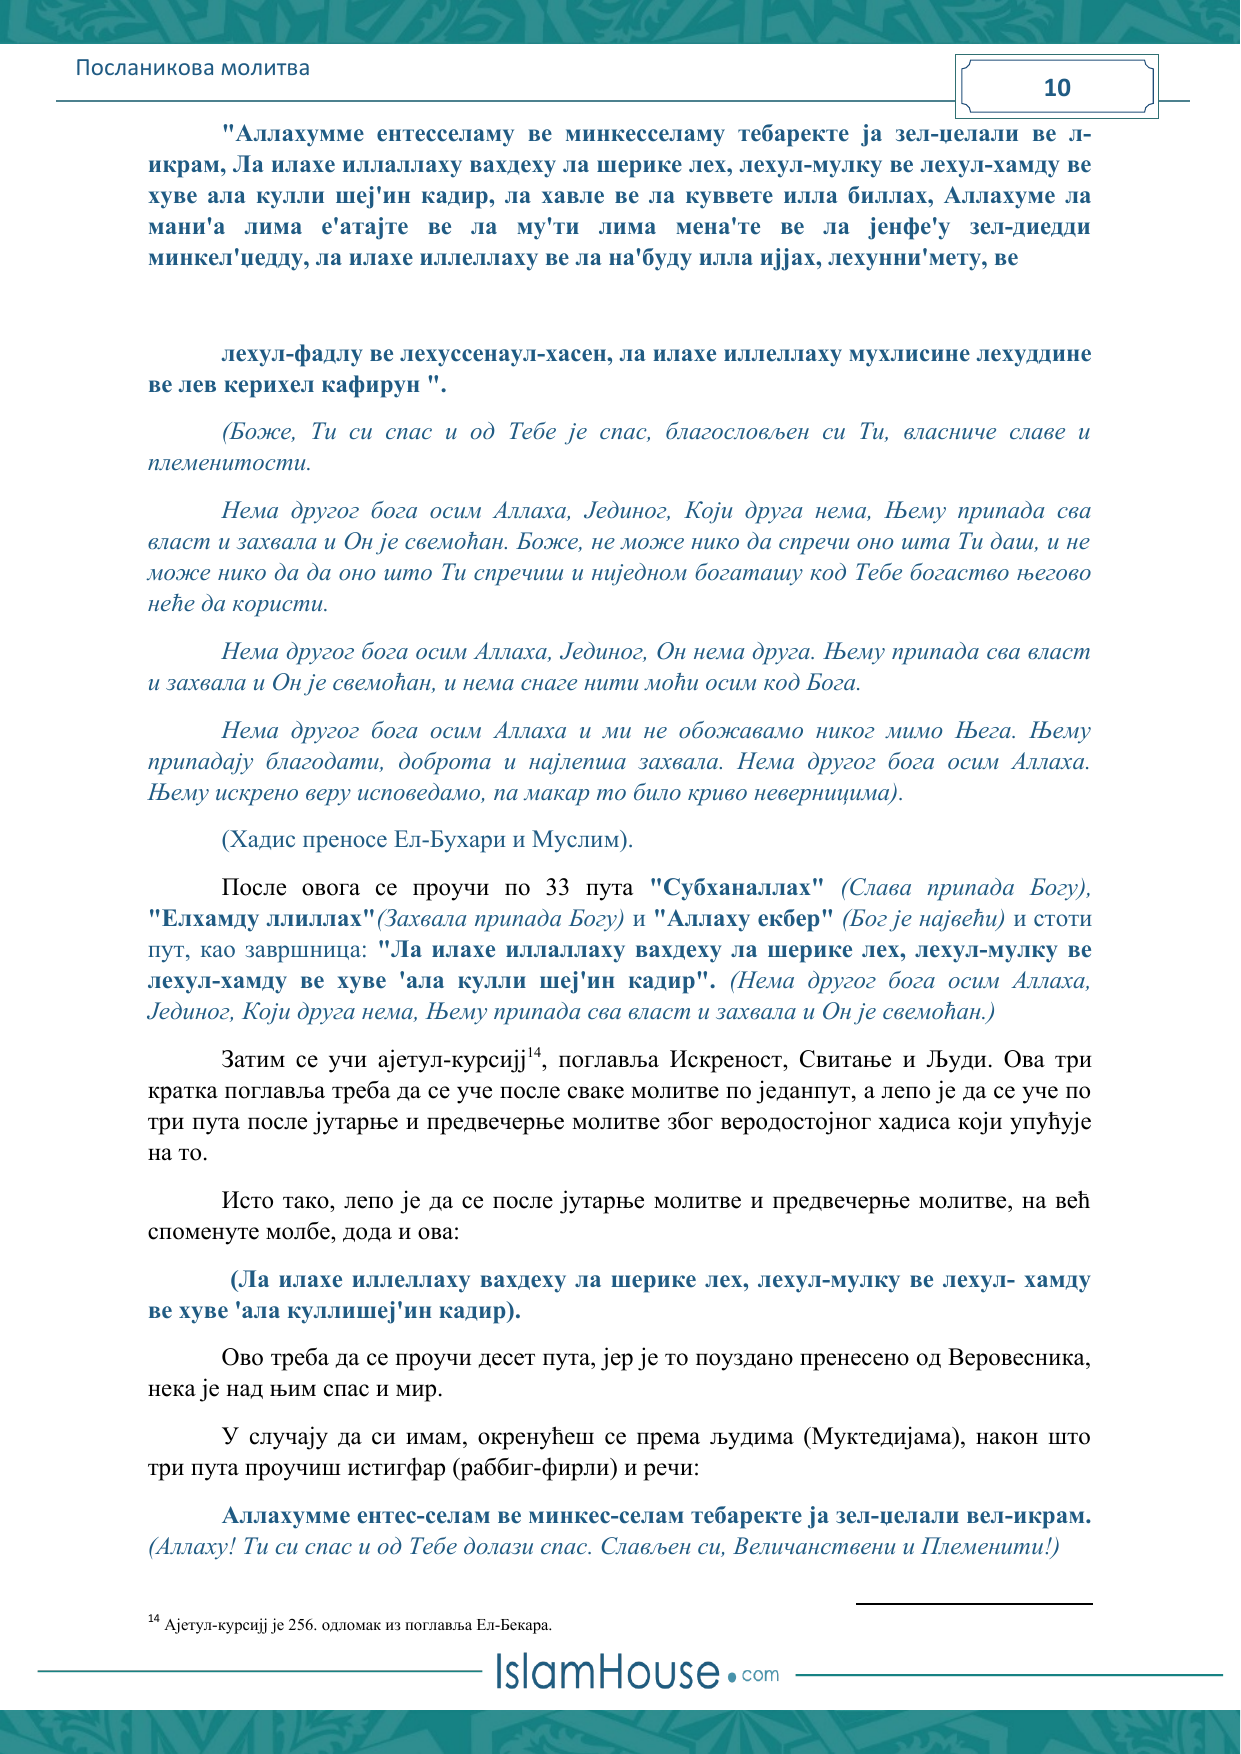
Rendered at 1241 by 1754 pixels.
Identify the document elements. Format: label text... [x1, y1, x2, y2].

text Нема другог бога осим Аллаха, Јединог, Он нема друга. Њему припада сва власт и захвала и Он је свемоћан, и нема снаге нити моћи осим код Бога. [148, 636, 1092, 696]
picture [0, 0, 1240, 44]
text После овога се проучи по 33 пута "Субханаллах" (Слава припада Богу), "Елхамду ллиллах"(Захвала припада Богу) и "Аллаху екбер" (Бог је највећи) и стоти пут, као завршница: "Ла илахе иллаллаху вахдеху ла шерике лех, лехул-мулку ве лехул-хамду ве хуве 'ала кулли шеј'ин кадир". (Нема другог бога осим Аллаха, Јединог, Који друга нема, Њему припада сва власт и захвала и Он је свемоћан.) [148, 872, 1092, 1025]
picture [28, 1645, 483, 1692]
text лехул-фадлу ве лехуссенаул-хасен, ла илахе иллеллаху мухлисине лехуддине ве лев керихел кафирун ". [148, 338, 1092, 397]
text Затим се учи ајетул-курсијј, поглавља Искреност, Свитање и Људи. Ова три кратка поглавља треба да се уче после сваке молитве по једанпут, а лепо је да се уче по три пута после јутарње и предвечерње молитве због веродостојног хадиса који упућује на то. [148, 1044, 1092, 1166]
text Ово треба да се проучи десет пута, јер је то поуздано пренесено од Веровесника, нека је над њим спас и мир. [148, 1342, 1092, 1402]
text Исто тако, лепо је да се после јутарње молитве и предвечерње молитве, на већ споменуте молбе, дода и ова: [148, 1185, 1092, 1245]
text (Ла илахе иллеллаху вахдеху ла шерике лех, лехул-мулку ве лехул- хамду ве хуве 'ала куллишеј'ин кадир). [148, 1264, 1092, 1323]
text Нема другог бога осим Аллаха, Јединог, Који друга нема, Њему припада сва власт и захвала и Он је свемоћан. Боже, не може нико да спречи оно шта Ти даш, и не може нико да да оно што Ти спречиш и ниједном богаташу код Тебе богаство његово неће да користи. [148, 495, 1092, 617]
picture [487, 1646, 1224, 1698]
text Аллахумме ентес-селам ве минкес-селам тебаректе ја зел-џелали вел-икрам. (Аллаху! Ти си спас и од Тебе долази спас. Слављен си, Величанствени и Племенити!) [148, 1500, 1092, 1560]
text (Боже, Ти си спас и од Тебе је спас, благословљен си Ти, власниче славе и племенитости. [148, 416, 1092, 476]
text "Аллахумме ентесселаму ве минкесселаму тебаректе ја зел-џелали ве л-икрам, Ла илахе иллаллаху вахдеху ла шерике лех, лехул-мулку ве лехул-хамду ве хуве ала кулли шеј'ин кадир, ла хавле ве ла куввете илла биллах, Аллахуме ла мани'а лима е'атајте ве ла му'ти лима мена'те ве ла јенфе'у зел-диедди минкел'џедду, ла илахе иллеллаху ве ла на'буду илла ијјах, лехунни'мету, ве [148, 118, 1092, 271]
text У случају да си имам, окренућеш се према људима (Муктедијама), након што три пута проучиш истигфар (раббиг-фирли) и речи: [148, 1421, 1092, 1481]
text Нема другог бога осим Аллаха и ми не обожавамо никог мимо Њега. Њему припадају благодати, доброта и најлепша захвала. Нема другог бога осим Аллаха. Њему искрено веру исповедамо, па макар то било криво неверницима). [148, 715, 1092, 806]
picture [0, 1710, 1241, 1754]
text (Хадис преносе Ел-Бухари и Муслим). [148, 824, 1092, 853]
